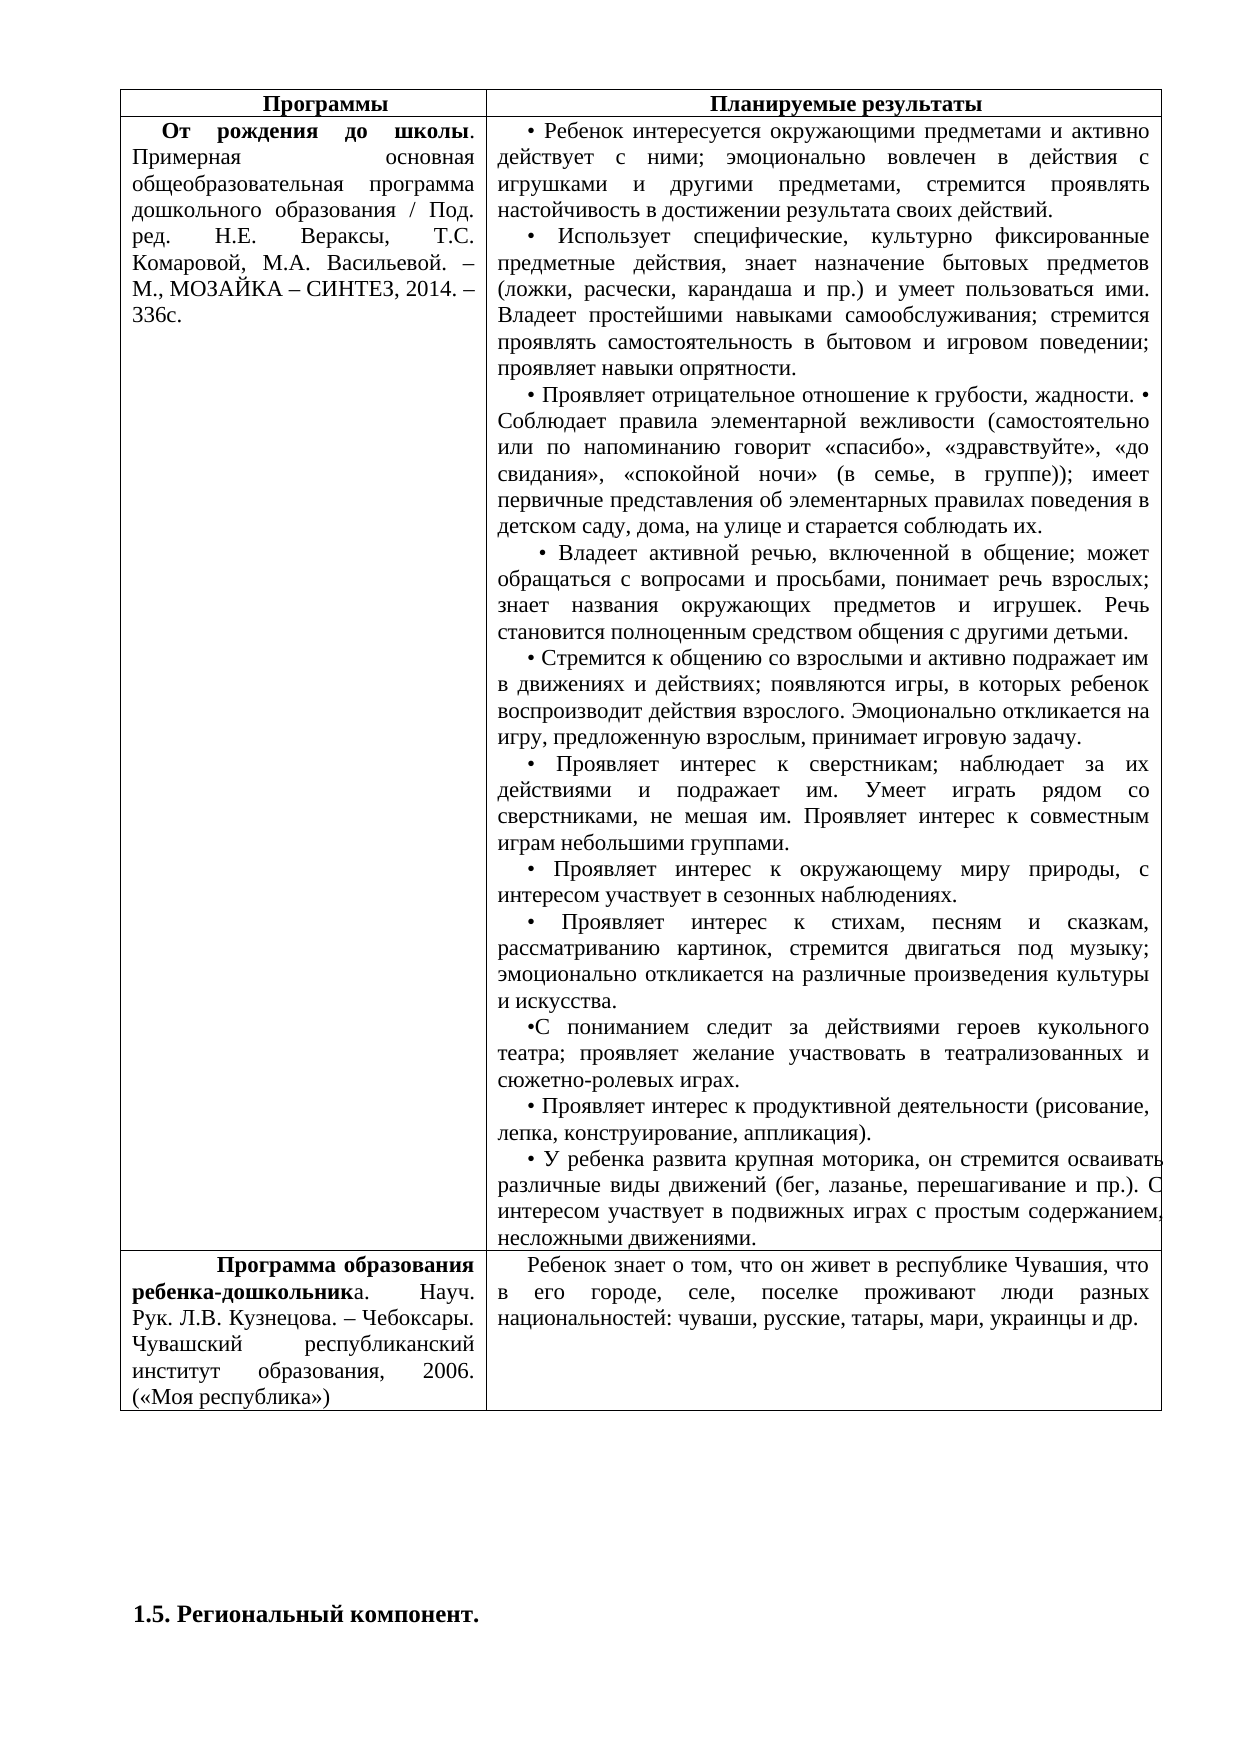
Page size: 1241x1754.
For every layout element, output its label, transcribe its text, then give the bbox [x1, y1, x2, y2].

text 1.5. Региональный компонент. [133, 1599, 1152, 1628]
table_cell Программа образования ребенка-дошкольника. Науч. Рук. Л.В. Кузнецова. – Чебоксары. Чувашский республиканский институт образования, 2006. («Моя республика») [121, 1251, 486, 1409]
table_cell От рождения до школы. Примерная основная общеобразовательная программа дошкольного образования / Под. ред. Н.Е. Вераксы, Т.С. Комаровой, М.А. Васильевой. – М., МОЗАЙКА – СИНТЕЗ, 2014. – 336с. [121, 117, 486, 1250]
table_cell • Ребенок интересуется окружающими предметами и активно действует с ними; эмоционально вовлечен в действия с игрушками и другими предметами, стремится проявлять настойчивость в достижении результата своих действий. • Использует специфические, культурно фиксированные предметные действия, знает назначение бытовых предметов (ложки, расчески, карандаша и пр.) и умеет пользоваться ими. Владеет простейшими навыками самообслуживания; стремится проявлять самостоятельность в бытовом и игровом поведении; проявляет навыки опрятности. • Проявляет отрицательное отношение к грубости, жадности. • Соблюдает правила элементарной вежливости (самостоятельно или по напоминанию говорит «спасибо», «здравствуйте», «до свидания», «спокойной ночи» (в семье, в группе)); имеет первичные представления об элементарных правилах поведения в детском саду, дома, на улице и старается соблюдать их. • Владеет активной речью, включенной в общение; может обращаться с вопросами и просьбами, понимает речь взрослых; знает названия окружающих предметов и игрушек. Речь становится полноценным средством общения с другими детьми. • Стремится к общению со взрослыми и активно подражает им в движениях и действиях; появляются игры, в которых ребенок воспроизводит действия взрослого. Эмоционально откликается на игру, предложенную взрослым, принимает игровую задачу. • Проявляет интерес к сверстникам; наблюдает за их действиями и подражает им. Умеет играть рядом со сверстниками, не мешая им. Проявляет интерес к совместным играм небольшими группами. • Проявляет интерес к окружающему миру природы, с интересом участвует в сезонных наблюдениях. • Проявляет интерес к стихам, песням и сказкам, рассматриванию картинок, стремится двигаться под музыку; эмоционально откликается на различные произведения культуры и искусства. •С пониманием следит за действиями героев кукольного театра; проявляет желание участвовать в театрализованных и сюжетно-ролевых играх. • Проявляет интерес к продуктивной деятельности (рисование, лепка, конструирование, аппликация). • У ребенка развита крупная моторика, он стремится осваивать различные виды движений (бег, лазанье, перешагивание и пр.). С интересом участвует в подвижных играх с простым содержанием, несложными движениями. [487, 117, 1161, 1250]
table_header Программы [121, 90, 486, 116]
table_cell Ребенок знает о том, что он живет в республике Чувашия, что в его городе, селе, поселке проживают люди разных национальностей: чуваши, русские, татары, мари, украинцы и др. [487, 1251, 1161, 1409]
table_header Планируемые результаты [487, 90, 1161, 116]
